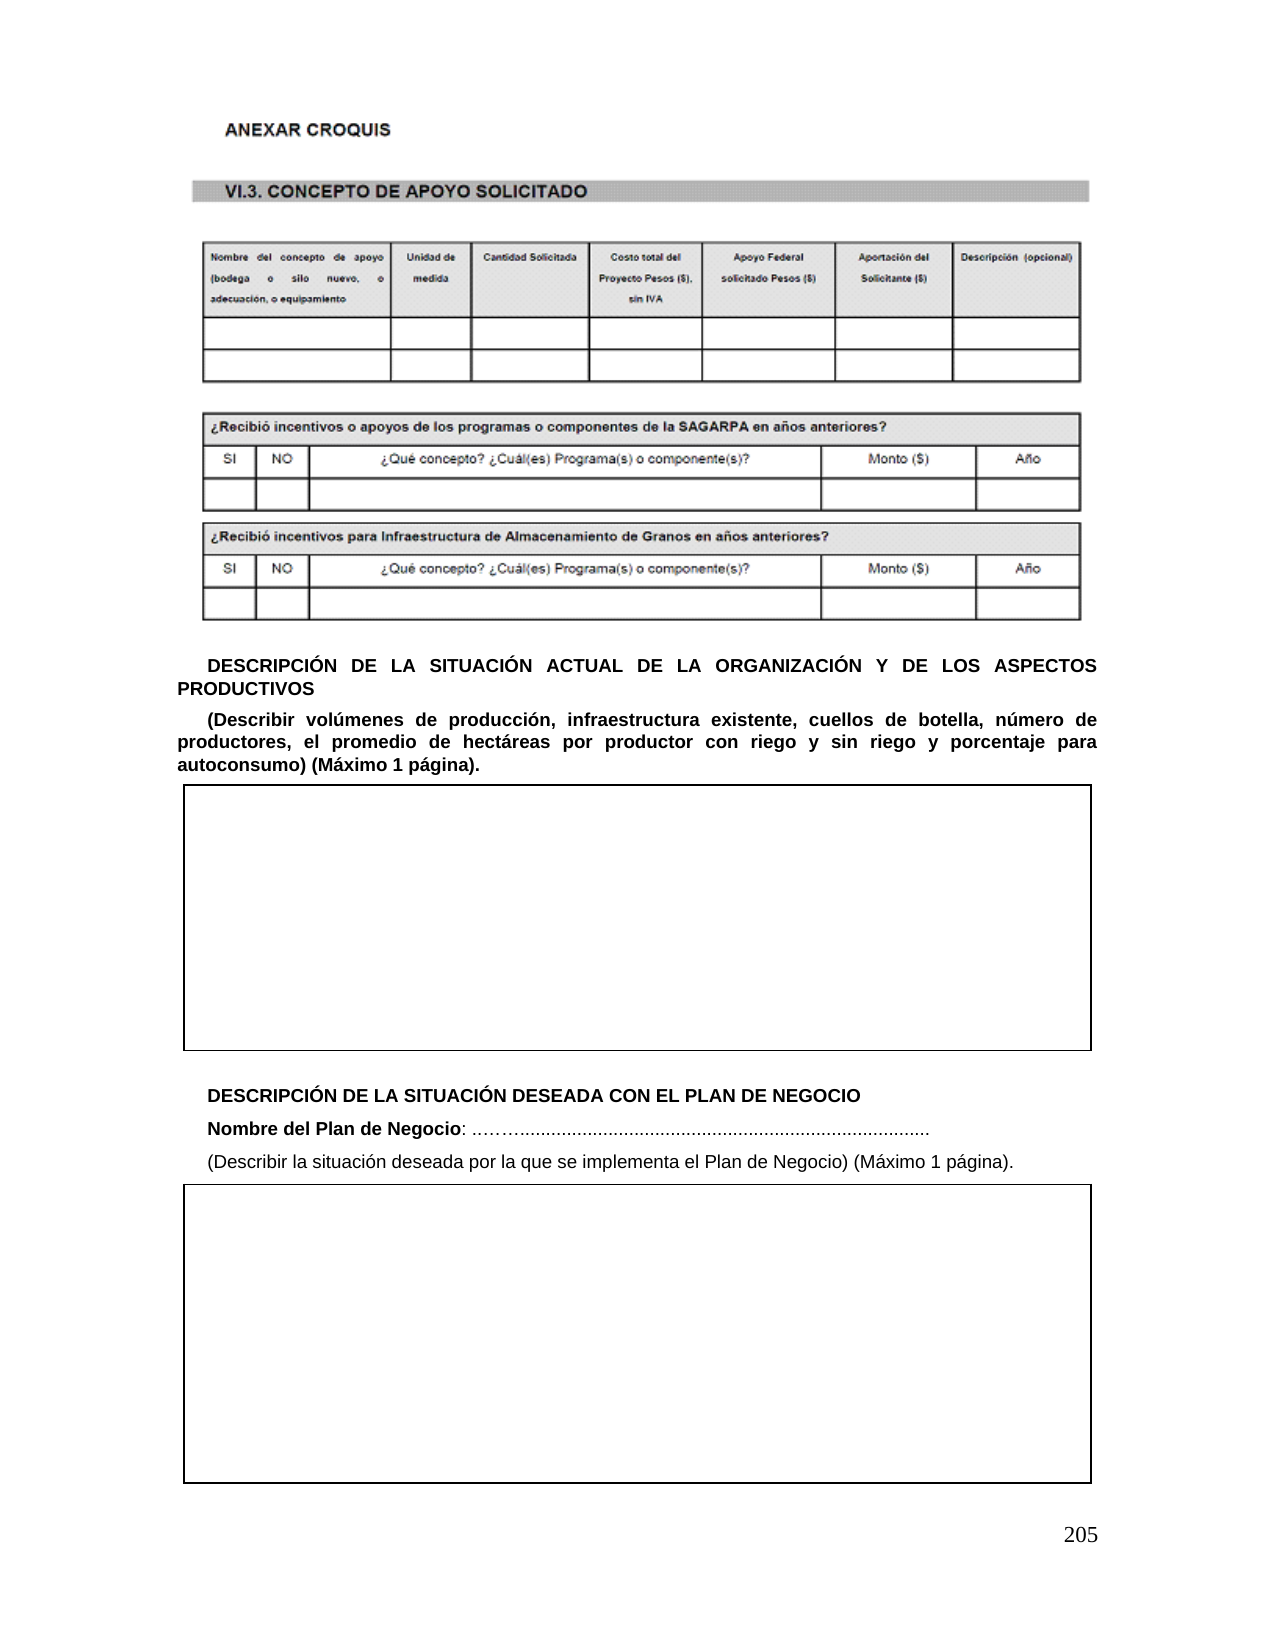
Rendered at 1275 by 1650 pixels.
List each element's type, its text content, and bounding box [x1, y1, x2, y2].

text DESCRIPCIÓN DE DE DE LOS ASPECTOS PRODUCTIVOS [177, 655, 1098, 700]
text (Describir volúmenes de producción, infraestructura existente, cuellos de botella, número de productores, el promedio de hectáreas por productor con riego y sin riego y porcentaje para autoconsumo) (Máximo 1 página). [177, 708, 1098, 776]
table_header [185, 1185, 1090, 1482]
picture [177, 120, 1099, 645]
text Nombre del Plan de Negocio: ..……............................................................................... [177, 1117, 1098, 1140]
text DESCRIPCIÓN DE CON EL PLAN DE NEGOCIO [177, 1084, 1098, 1107]
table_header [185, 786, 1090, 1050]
text (Describir la situación deseada por la que se implementa el Plan de Negocio) (Máximo 1 página). [177, 1150, 1098, 1173]
